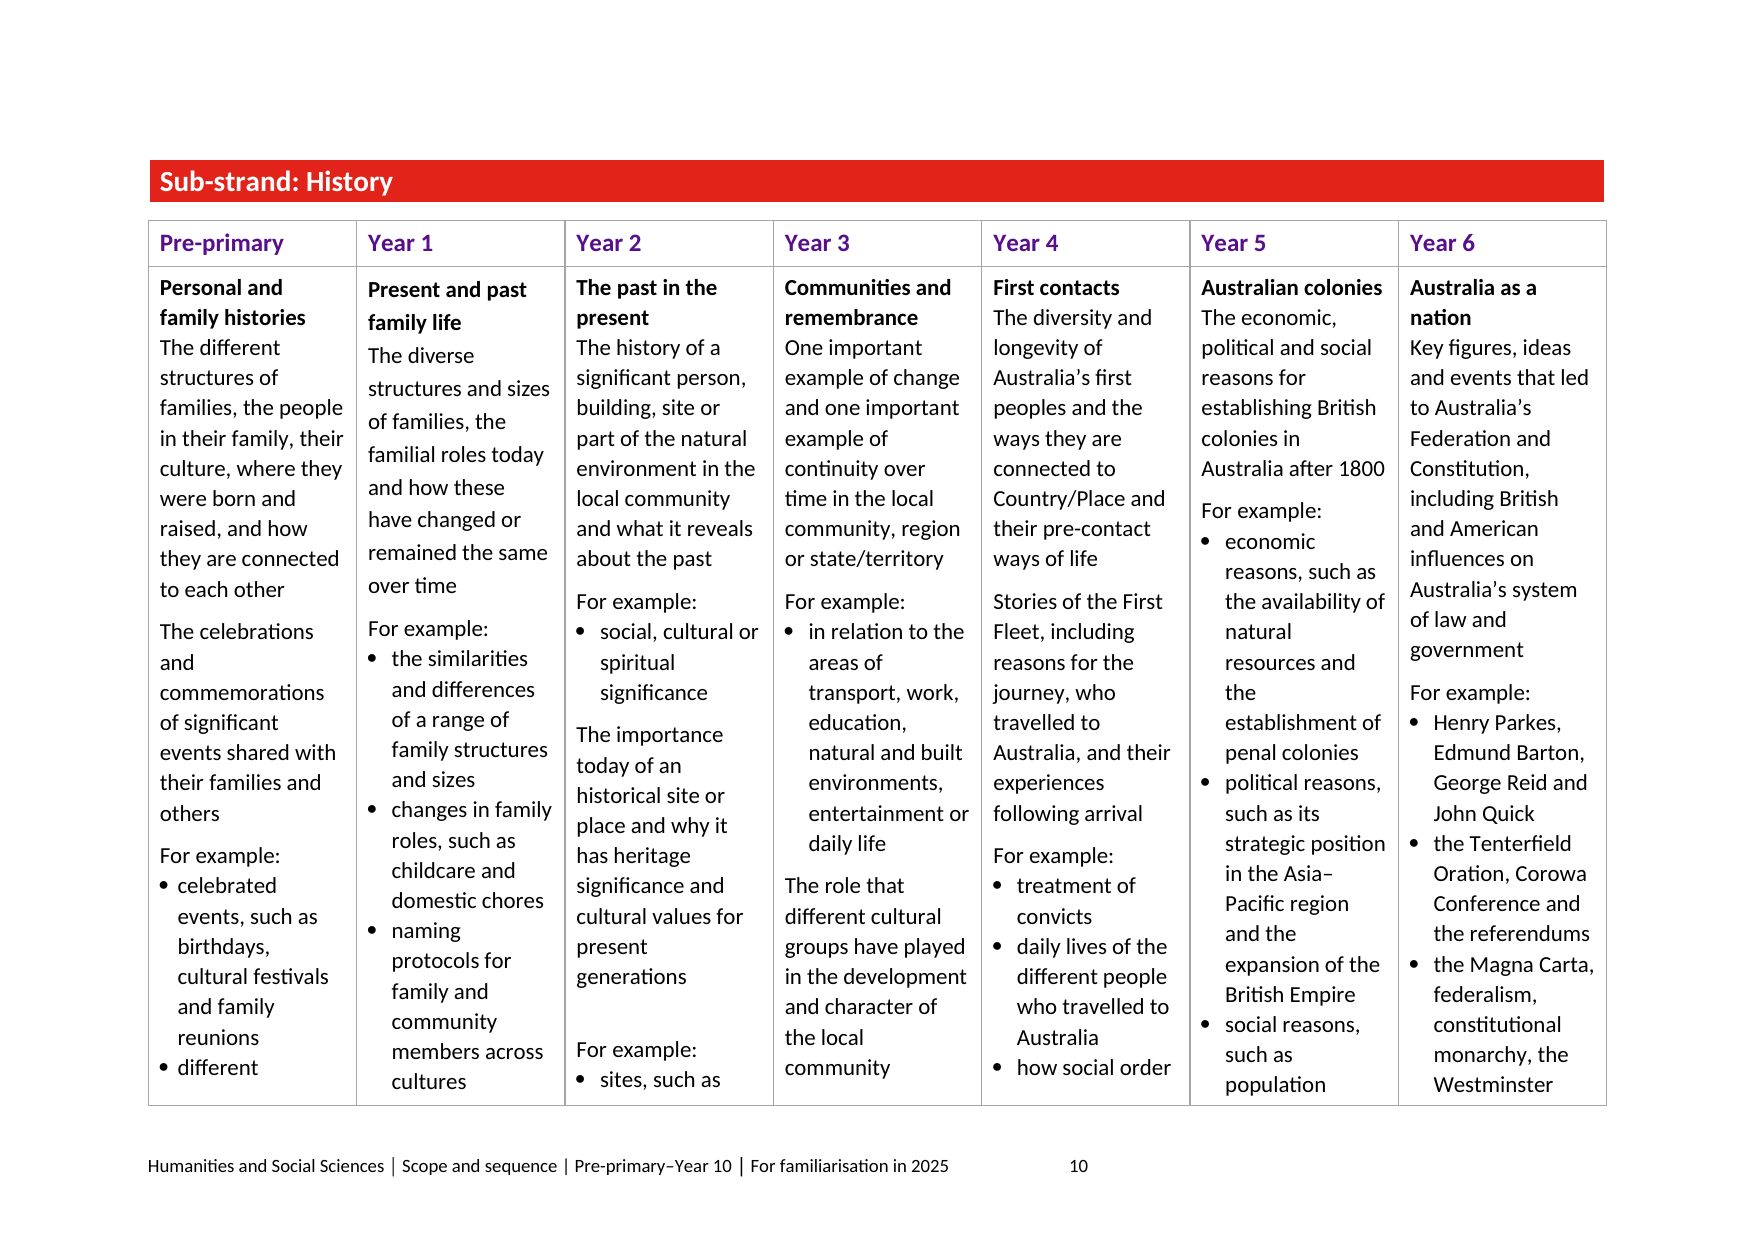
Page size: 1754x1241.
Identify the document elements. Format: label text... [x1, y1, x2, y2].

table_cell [566, 267, 773, 1104]
table_header Year 2 [566, 221, 773, 266]
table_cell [1191, 267, 1398, 1104]
subtitle Sub-strand: History [151, 161, 1603, 201]
table_header Pre-primary [149, 221, 356, 266]
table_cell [149, 267, 356, 1104]
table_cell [357, 267, 564, 1104]
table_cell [774, 267, 981, 1104]
table_header Year 3 [774, 221, 981, 266]
table_header Year 6 [1399, 221, 1606, 266]
table_header Year 1 [357, 221, 564, 266]
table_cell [1399, 267, 1606, 1104]
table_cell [982, 267, 1189, 1104]
table_header Year 4 [982, 221, 1189, 266]
table_header Year 5 [1191, 221, 1398, 266]
